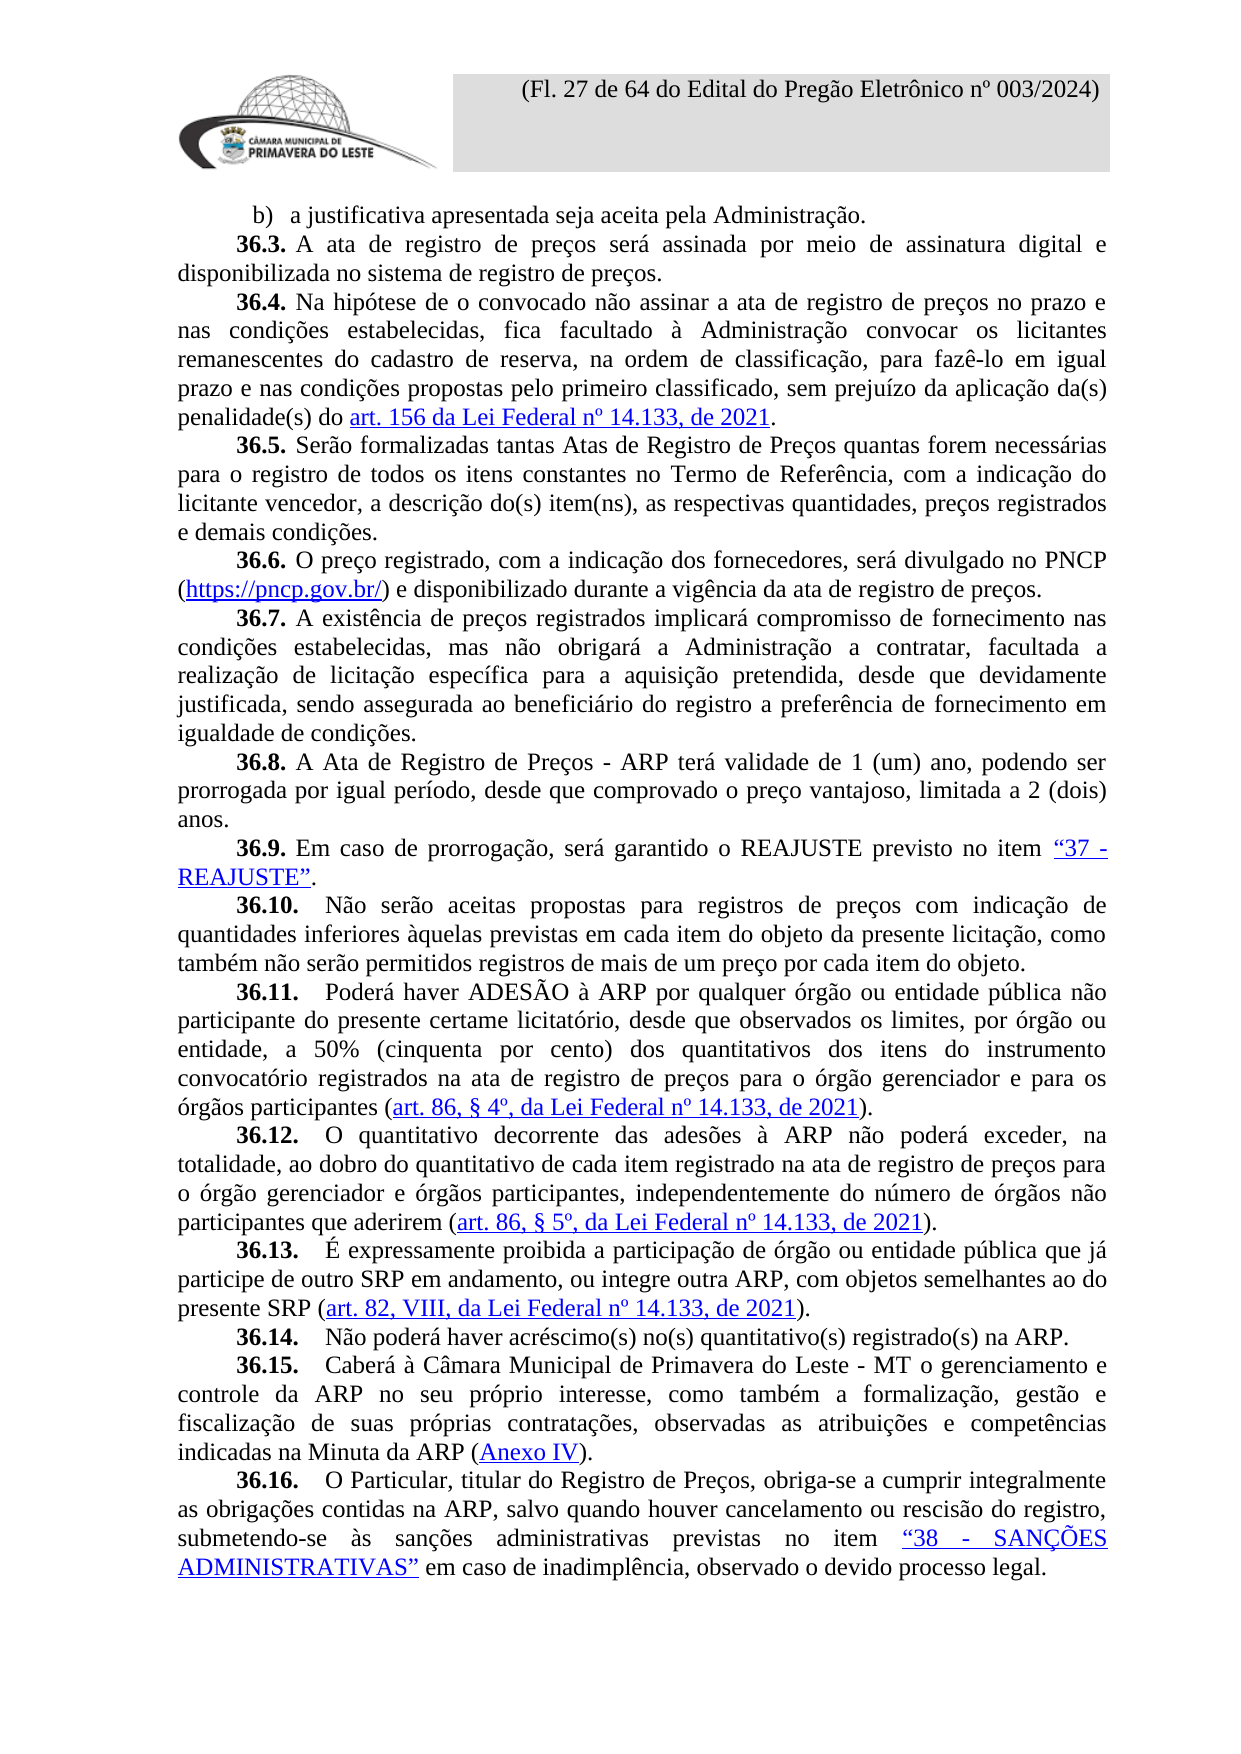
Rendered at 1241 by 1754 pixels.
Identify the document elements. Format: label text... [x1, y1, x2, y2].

list A existência de preços registrados implicará compromisso de fornecimento nas condições estabelecidas, mas não obrigará a Administração a contratar, facultada a realização de licitação específica para a aquisição pretendida, desde que devidamente justificada, sendo assegurada ao beneficiário do registro a preferência de fornecimento em igualdade de condições. [177, 603, 1107, 747]
list É expressamente proibida a participação de órgão ou entidade pública que já participe de outro SRP em andamento, ou integre outra ARP, com objetos semelhantes ao do presente SRP (art. 82, VIII, da Lei Federal nº 14.133, de 2021). [177, 1236, 1107, 1322]
list O quantitativo decorrente das adesões à ARP não poderá exceder, na totalidade, ao dobro do quantitativo de cada item registrado na ata de registro de preços para o órgão gerenciador e órgãos participantes, independentemente do número de órgãos não participantes que aderirem (art. 86, § 5º, da Lei Federal nº 14.133, de 2021). [177, 1121, 1107, 1236]
list Não serão aceitas propostas para registros de preços com indicação de quantidades inferiores àquelas previstas em cada item do objeto da presente licitação, como também não serão permitidos registros de mais de um preço por cada item do objeto. [177, 891, 1107, 977]
list Caberá à Câmara Municipal de Primavera do Leste - MT o gerenciamento e controle da ARP no seu próprio interesse, como também a formalização, gestão e fiscalização de suas próprias contratações, observadas as atribuições e competências indicadas na Minuta da ARP (Anexo IV). [177, 1351, 1107, 1466]
list a justificativa apresentada seja aceita pela Administração. [252, 201, 1107, 229]
list Serão formalizadas tantas Atas de Registro de Preços quantas forem necessárias para o registro de todos os itens constantes no Termo de Referência, com a indicação do licitante vencedor, a descrição do(s) item(ns), as respectivas quantidades, preços registrados e demais condições. [177, 431, 1107, 546]
list Não poderá haver acréscimo(s) no(s) quantitativo(s) registrado(s) na ARP. [177, 1322, 1107, 1351]
list Poderá haver ADESÃO à ARP por qualquer órgão ou entidade pública não participante do presente certame licitatório, desde que observados os limites, por órgão ou entidade, a 50% (cinquenta por cento) dos quantitativos dos itens do instrumento convocatório registrados na ata de registro de preços para o órgão gerenciador e para os órgãos participantes (art. 86, § 4º, da Lei Federal nº 14.133, de 2021). [177, 977, 1107, 1121]
list Em caso de prorrogação, será garantido o REAJUSTE previsto no item “37 - REAJUSTE”. [177, 833, 1107, 891]
list A Ata de Registro de Preços - ARP terá validade de 1 (um) ano, podendo ser prorrogada por igual período, desde que comprovado o preço vantajoso, limitada a 2 (dois) anos. [177, 747, 1107, 833]
list A ata de registro de preços será assinada por meio de assinatura digital e disponibilizada no sistema de registro de preços. [177, 229, 1107, 287]
picture [177, 73, 442, 172]
list O preço registrado, com a indicação dos fornecedores, será divulgado no PNCP (https://pncp.gov.br/) e disponibilizado durante a vigência da ata de registro de preços. [177, 546, 1107, 603]
list Na hipótese de o convocado não assinar a ata de registro de preços no prazo e nas condições estabelecidas, fica facultado à Administração convocar os licitantes remanescentes do cadastro de reserva, na ordem de classificação, para fazê-lo em igual prazo e nas condições propostas pelo primeiro classificado, sem prejuízo da aplicação da(s) penalidade(s) do art. 156 da Lei Federal nº 14.133, de 2021. [177, 287, 1107, 431]
list O Particular, titular do Registro de Preços, obriga-se a cumprir integralmente as obrigações contidas na ARP, salvo quando houver cancelamento ou rescisão do registro, submetendo-se às sanções administrativas previstas no item “38 - SANÇÕES ADMINISTRATIVAS” em caso de inadimplência, observado o devido processo legal. [177, 1466, 1107, 1581]
